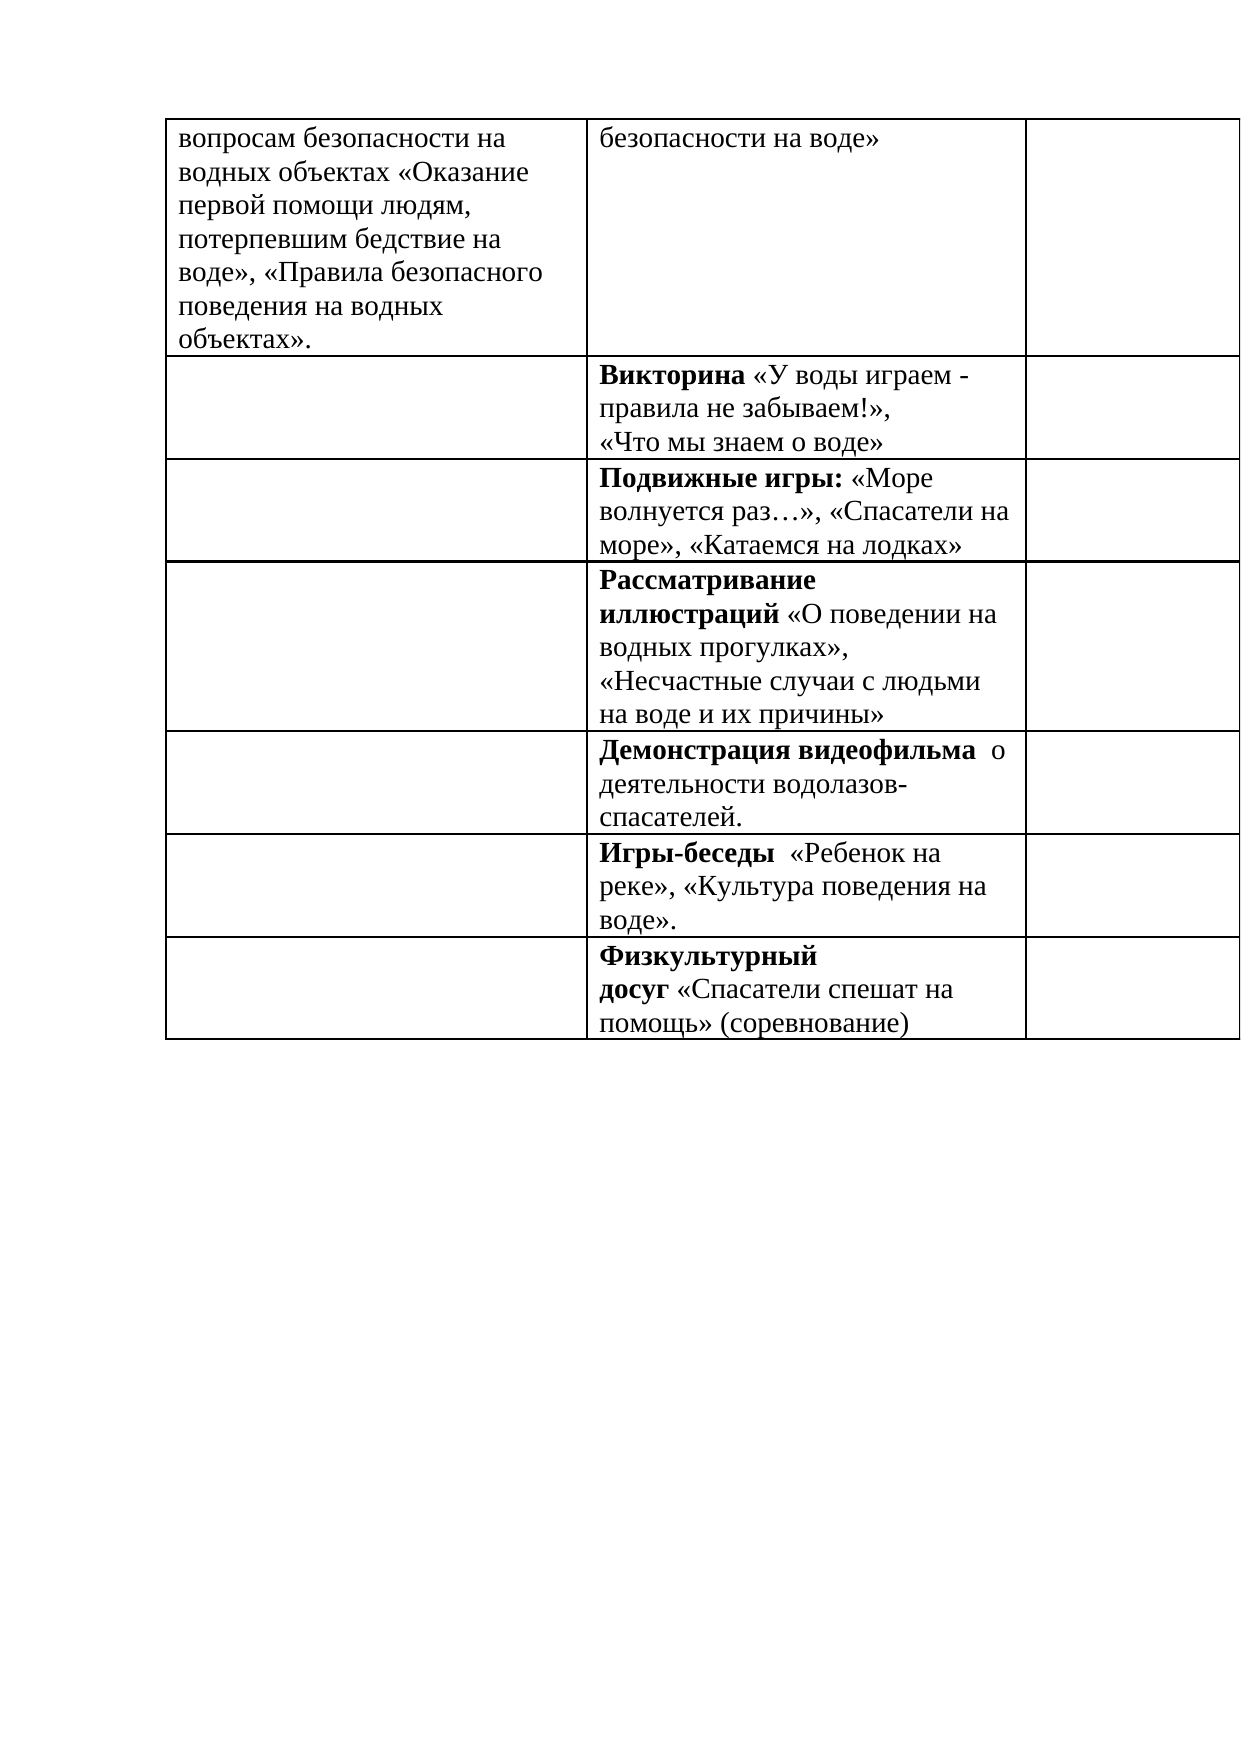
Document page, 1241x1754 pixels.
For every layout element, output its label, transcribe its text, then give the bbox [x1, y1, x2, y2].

table_cell [167, 357, 586, 458]
table_cell [1027, 460, 1239, 560]
table_cell [1027, 938, 1239, 1038]
table_cell Демонстрация видеофильма о деятельности водолазов-спасателей. [588, 732, 1025, 833]
table_cell Рассматривание иллюстраций «О поведении на водных прогулках», «Несчастные случаи с людьми на воде и их причины» [588, 563, 1025, 730]
table_cell [1027, 563, 1239, 730]
table_cell [1027, 120, 1239, 355]
table_cell Подвижные игры: «Море волнуется раз…», «Спасатели на море», «Катаемся на лодках» [588, 460, 1025, 560]
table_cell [167, 120, 586, 355]
table_cell [167, 835, 586, 936]
table_cell [167, 460, 586, 560]
table_cell [1027, 835, 1239, 936]
table_cell Физкультурный досуг «Спасатели спешат на помощь» (соревнование) [588, 938, 1025, 1038]
table_cell Игры-беседы «Ребенок на реке», «Культура поведения на воде». [588, 835, 1025, 936]
table_cell Викторина «У воды играем - правила не забываем!», «Что мы знаем о воде» [588, 357, 1025, 458]
table_cell [167, 732, 586, 833]
table_cell [167, 563, 586, 730]
table_cell [1027, 357, 1239, 458]
table_cell [1027, 732, 1239, 833]
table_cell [588, 120, 1025, 355]
table_cell [167, 938, 586, 1038]
